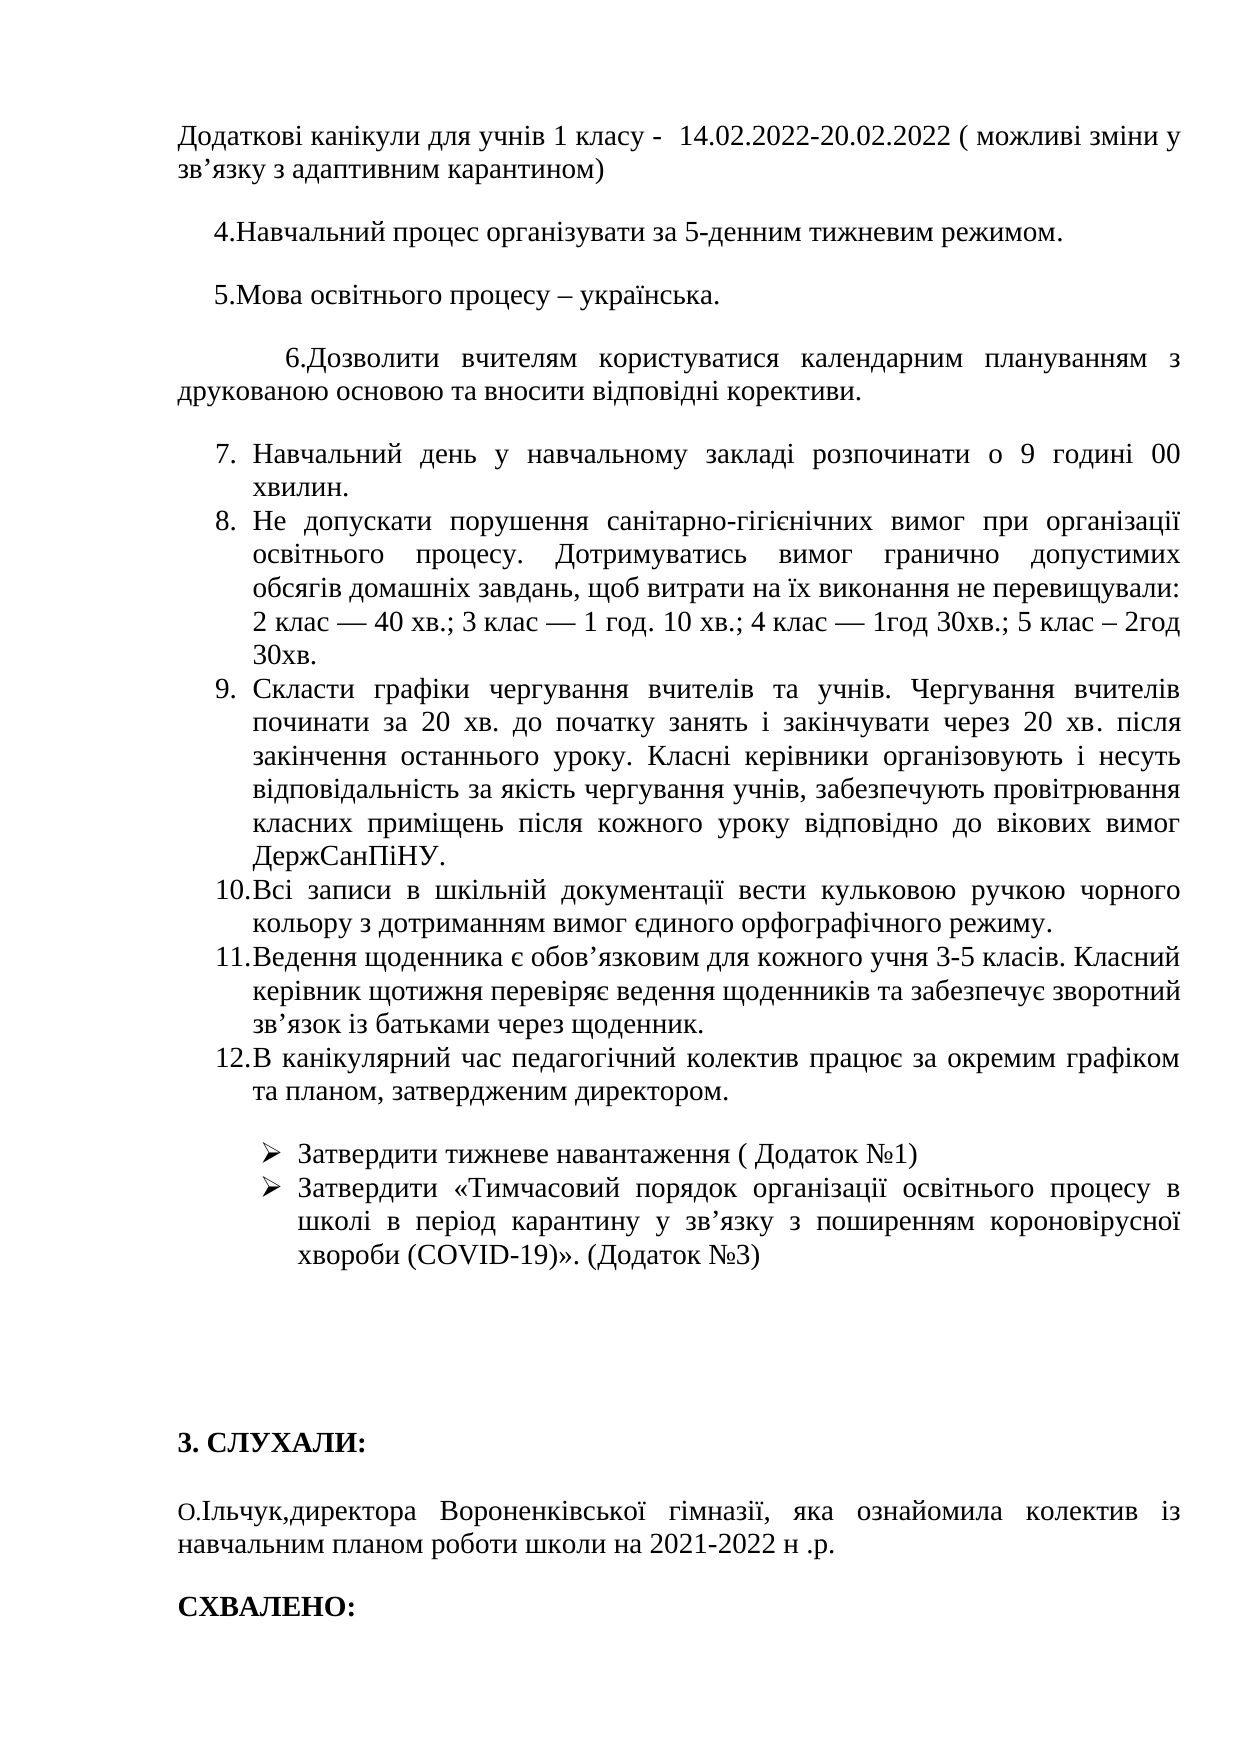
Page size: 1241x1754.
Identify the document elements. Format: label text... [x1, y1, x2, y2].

list Навчальний день у навчальному закладі розпочинати о 9 годині 00 хвилин. [215, 436, 1181, 503]
list Затвердити «Тимчасовий порядок організації освітнього процесу в школі в період карантину у зв’язку з поширенням короновірусної хвороби (СOVID-19)». (Додаток №3) [260, 1170, 1181, 1270]
list Затвердити тижневе навантаження ( Додаток №1) [260, 1136, 1181, 1170]
list Ведення щоденника є обов’язковим для кожного учня 3-5 класів. Класний керівник щотижня перевіряє ведення щоденників та забезпечує зворотний зв’язок із батьками через щоденник. [215, 939, 1181, 1040]
list В канікулярний час педагогічний колектив працює за окремим графіком та планом, затвердженим директором. [215, 1040, 1181, 1107]
text 6.Дозволити вчителям користуватися календарним плануванням з друкованою основою та вносити відповідні корективи. [177, 340, 1181, 407]
list Всі записи в шкільній документації вести кульковою ручкою чорного кольору з дотриманням вимог єдиного орфографічного режиму. [215, 872, 1181, 939]
list Не допускати порушення санітарно-гігієнічних вимог при організації освітнього процесу. Дотримуватись вимог гранично допустимих обсягів домашніх завдань, щоб витрати на їх виконання не перевищували: 2 клас — 40 хв.; 3 клас — 1 год. 10 хв.; 4 клас — 1год 30хв.; 5 клас – 2год 30хв. [215, 503, 1181, 671]
list Скласти графіки чергування вчителів та учнів. Чергування вчителів починати за 20 хв. до початку занять і закінчувати через 20 хв. після закінчення останнього уроку. Класні керівники організовують і несуть відповідальність за якість чергування учнів, забезпечують провітрювання класних приміщень після кожного уроку відповідно до вікових вимог ДержСанПіНУ. [215, 671, 1181, 872]
text СХВАЛЕНО: [177, 1589, 1181, 1622]
text О.Ільчук,директора Вороненківської гімназії, яка ознайомила колектив із навчальним планом роботи школи на 2021-2022 н .р. [177, 1493, 1181, 1560]
text 3. СЛУХАЛИ: [177, 1425, 1181, 1458]
text Додаткові канікули для учнів 1 класу - 14.02.2022-20.02.2022 ( можливі зміни у зв’язку з адаптивним карантином) [177, 118, 1181, 185]
text 5.Мова освітнього процесу – українська. [177, 277, 1181, 311]
text 4.Навчальний процес організувати за 5-денним тижневим режимом. [177, 214, 1181, 248]
